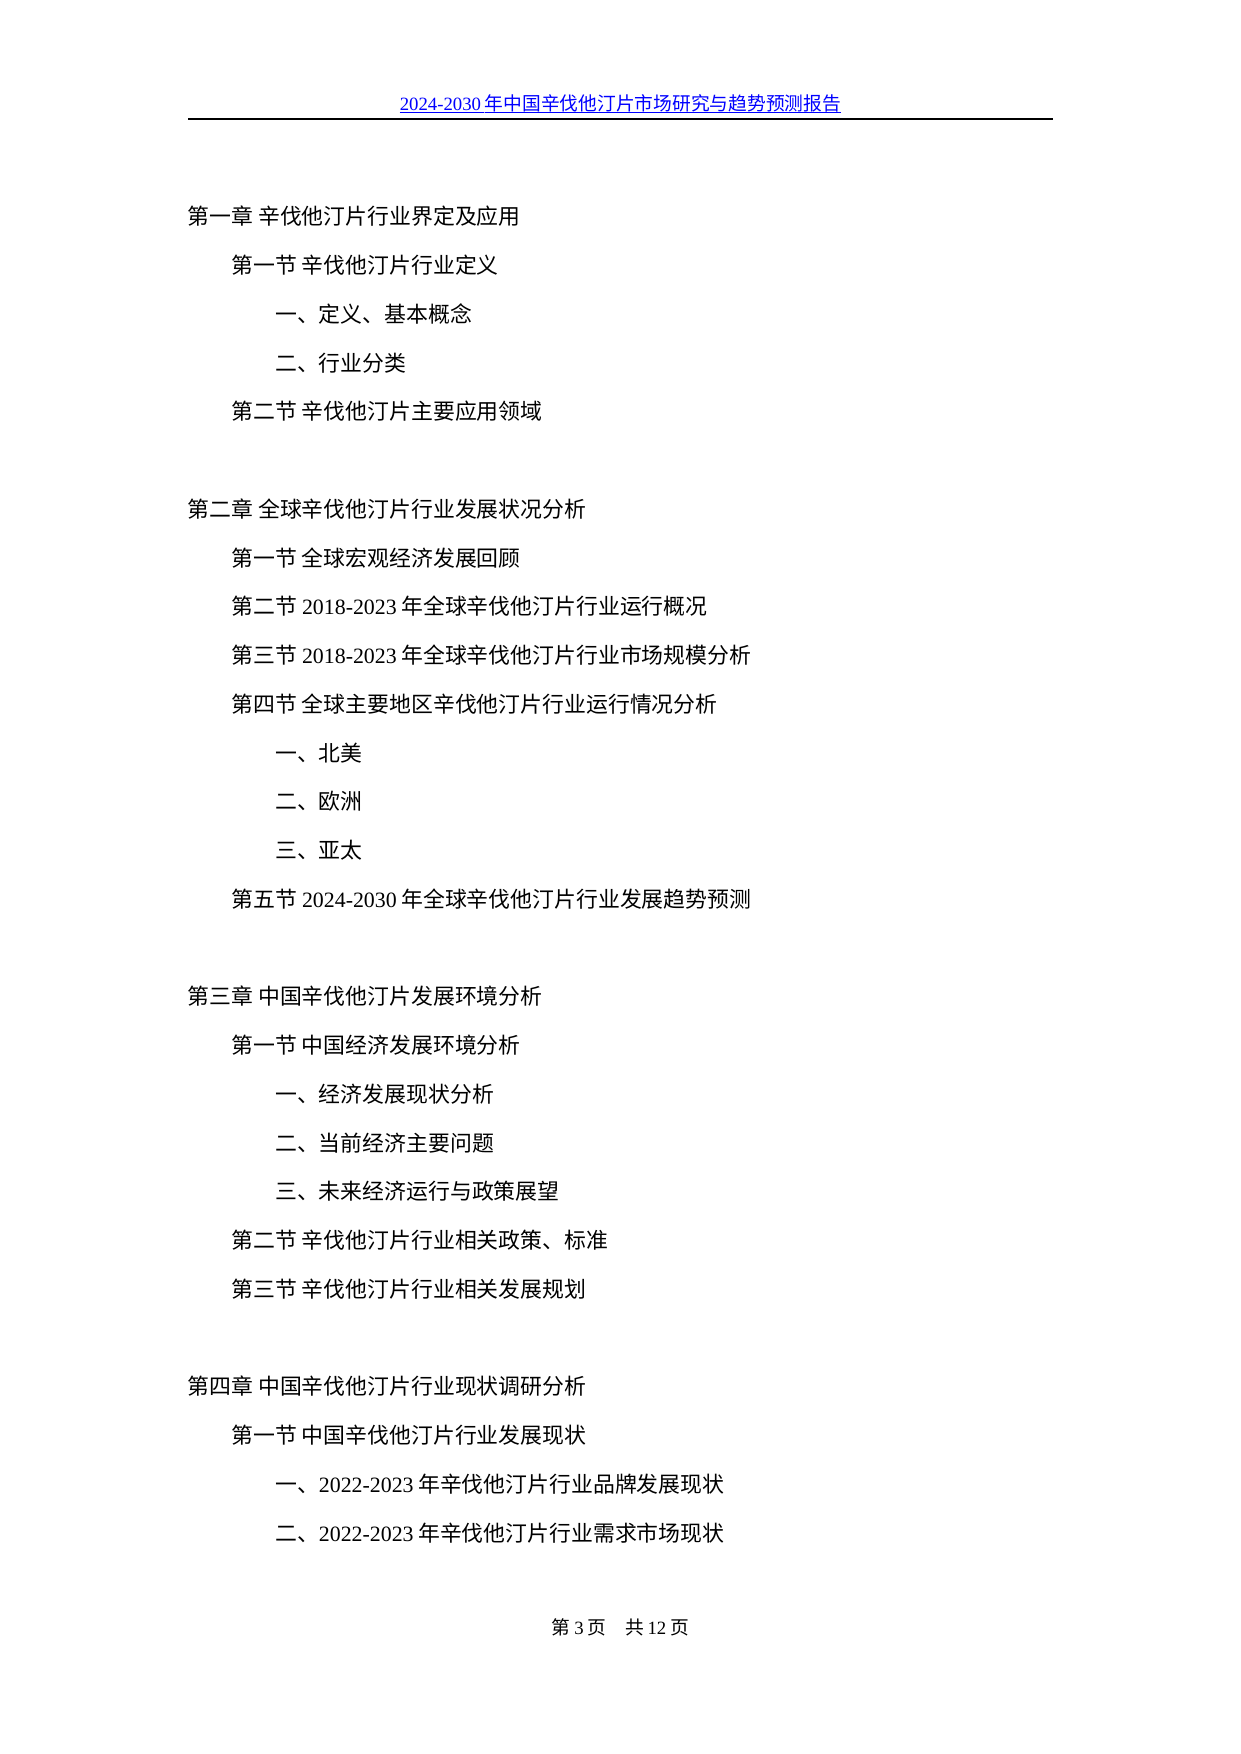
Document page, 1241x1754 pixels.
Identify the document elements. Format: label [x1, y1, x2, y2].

text [187, 150, 1053, 1548]
